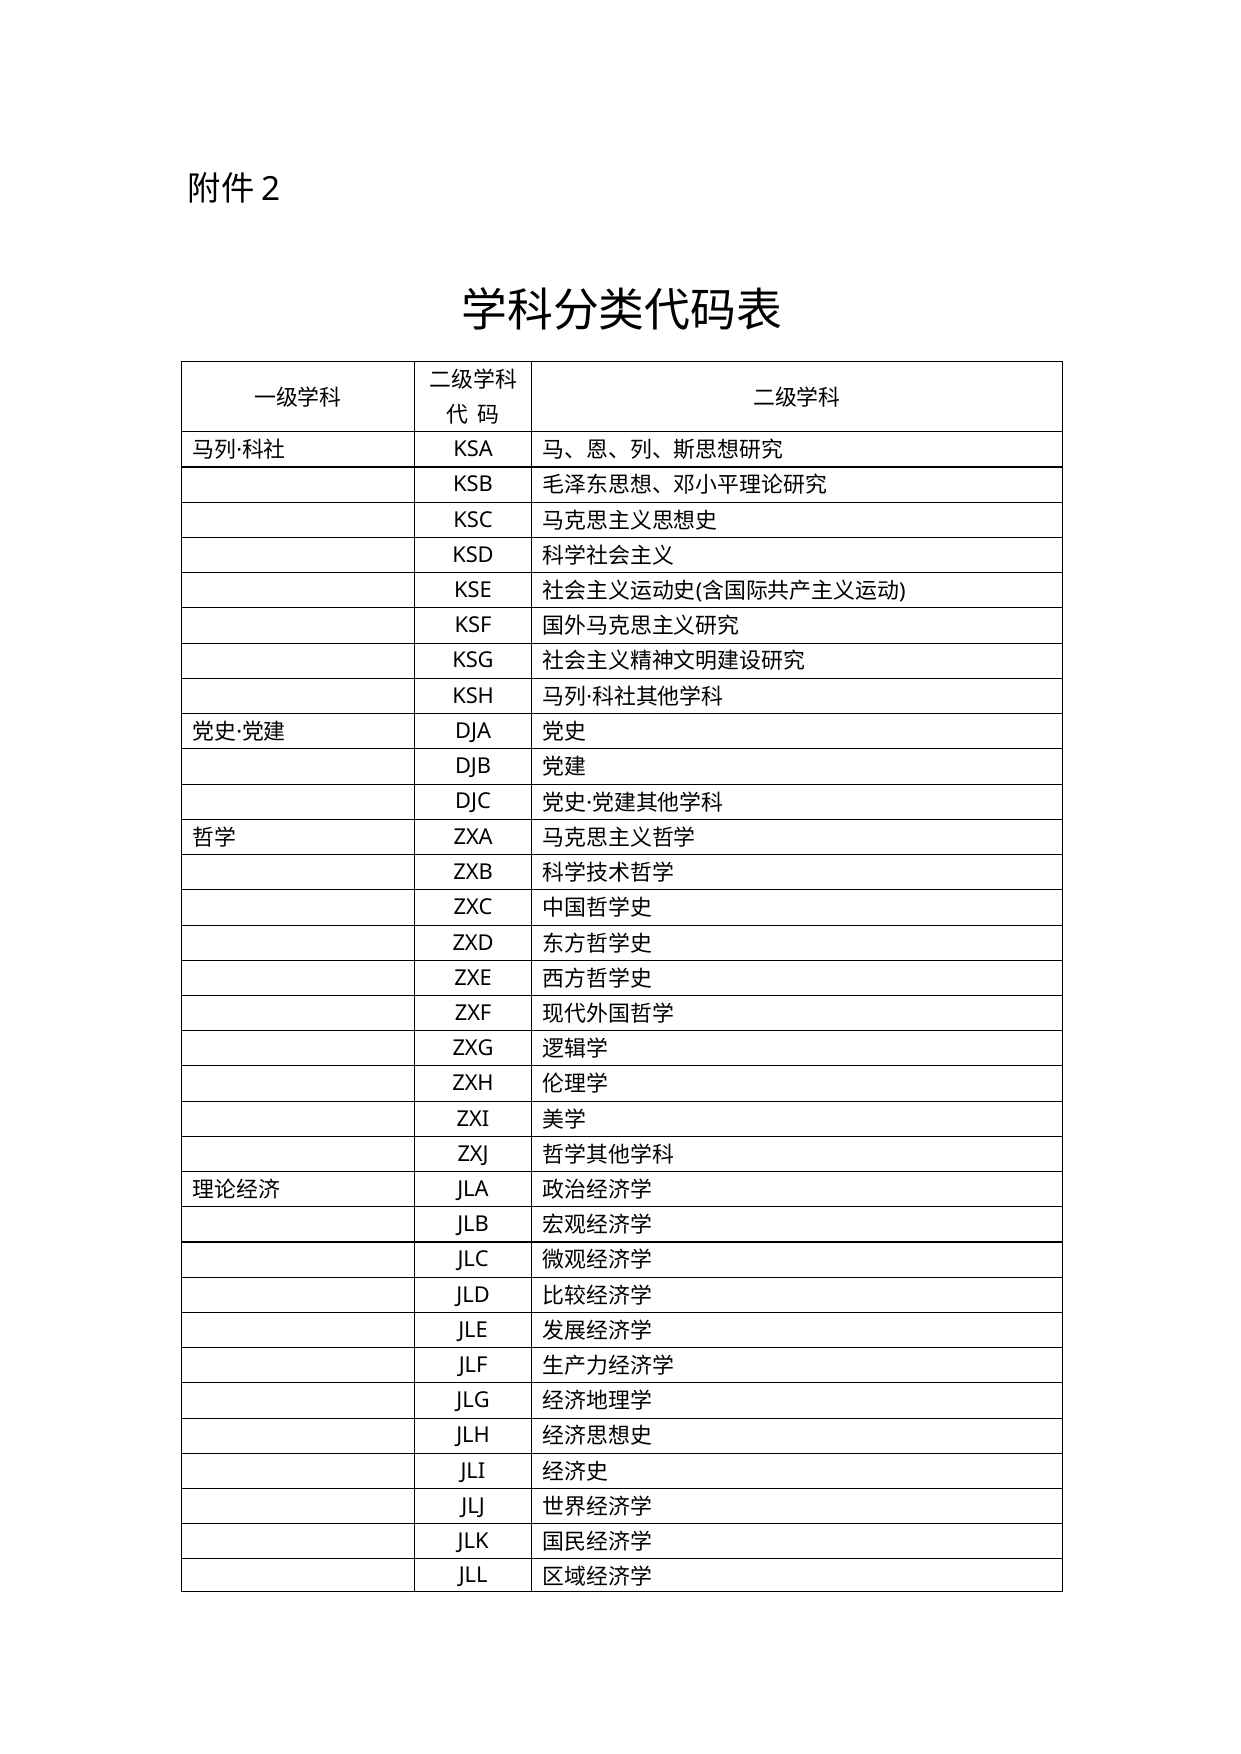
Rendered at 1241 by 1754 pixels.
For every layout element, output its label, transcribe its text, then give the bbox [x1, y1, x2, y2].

table_cell [182, 1137, 414, 1171]
table_cell 中国哲学史 [532, 890, 1062, 924]
table_cell 马、恩、列、斯思想研究 [532, 432, 1062, 466]
table_cell 党建 [532, 749, 1062, 783]
table_cell JLL [415, 1559, 531, 1591]
table_cell JLD [415, 1278, 531, 1312]
table_cell 世界经济学 [532, 1489, 1062, 1523]
table_cell [182, 1383, 414, 1417]
table_cell [182, 538, 414, 572]
table_cell 党史 [532, 714, 1062, 748]
table_cell [182, 1348, 414, 1382]
table_cell [182, 503, 414, 537]
table_cell [182, 1278, 414, 1312]
table_cell 马列·科社 [182, 432, 414, 466]
table_cell 毛泽东思想、邓小平理论研究 [532, 468, 1062, 502]
table_cell ZXI [415, 1102, 531, 1136]
table_cell 发展经济学 [532, 1313, 1062, 1347]
table_cell [182, 468, 414, 502]
table_cell JLK [415, 1524, 531, 1558]
table_cell [182, 1102, 414, 1136]
table_cell [182, 1489, 414, 1523]
table_cell 科学社会主义 [532, 538, 1062, 572]
table_cell [182, 608, 414, 642]
table_cell [182, 926, 414, 960]
table_cell 美学 [532, 1102, 1062, 1136]
table_cell 理论经济 [182, 1172, 414, 1206]
table_cell ZXA [415, 820, 531, 854]
table_cell KSH [415, 679, 531, 713]
table_header 学科分类代码表 [181, 273, 1062, 361]
table_cell ZXH [415, 1066, 531, 1101]
table_cell [182, 961, 414, 995]
table_cell [182, 1454, 414, 1488]
table_cell 党史·党建其他学科 [532, 785, 1062, 819]
table_cell 经济地理学 [532, 1383, 1062, 1417]
table_cell 二级学科代 码 [415, 362, 531, 431]
table_cell 哲学其他学科 [532, 1137, 1062, 1171]
table_cell 国民经济学 [532, 1524, 1062, 1558]
table_cell 逻辑学 [532, 1031, 1062, 1065]
table_cell ZXF [415, 996, 531, 1030]
table_cell JLC [415, 1243, 531, 1277]
table_cell KSB [415, 468, 531, 502]
table_cell DJA [415, 714, 531, 748]
table_cell 国外马克思主义研究 [532, 608, 1062, 642]
table_cell [182, 644, 414, 678]
table_cell 经济思想史 [532, 1419, 1062, 1453]
table_cell JLB [415, 1207, 531, 1241]
table_cell ZXJ [415, 1137, 531, 1171]
table_cell 马克思主义哲学 [532, 820, 1062, 854]
table_cell 一级学科 [182, 362, 414, 431]
table_cell ZXC [415, 890, 531, 924]
table_cell ZXB [415, 855, 531, 889]
table_cell [182, 1207, 414, 1241]
table_cell JLF [415, 1348, 531, 1382]
table_cell ZXD [415, 926, 531, 960]
table_cell 宏观经济学 [532, 1207, 1062, 1241]
table_cell DJC [415, 785, 531, 819]
table_cell 二级学科 [532, 362, 1062, 431]
table_cell [182, 573, 414, 607]
table_cell KSA [415, 432, 531, 466]
table_cell 社会主义精神文明建设研究 [532, 644, 1062, 678]
table_cell 经济史 [532, 1454, 1062, 1488]
table_cell 科学技术哲学 [532, 855, 1062, 889]
table_cell [182, 679, 414, 713]
table_cell [182, 1524, 414, 1558]
table_cell DJB [415, 749, 531, 783]
table_cell 伦理学 [532, 1066, 1062, 1101]
table_cell [182, 1243, 414, 1277]
table_cell JLI [415, 1454, 531, 1488]
table_cell [182, 1313, 414, 1347]
table_cell 社会主义运动史(含国际共产主义运动) [532, 573, 1062, 607]
table_cell ZXG [415, 1031, 531, 1065]
text 附件2 [187, 162, 1053, 210]
table_cell 哲学 [182, 820, 414, 854]
table_cell 区域经济学 [532, 1559, 1062, 1591]
table_cell 生产力经济学 [532, 1348, 1062, 1382]
table_cell [182, 890, 414, 924]
table_cell 现代外国哲学 [532, 996, 1062, 1030]
table_cell [182, 855, 414, 889]
table_cell JLG [415, 1383, 531, 1417]
table_cell [182, 1559, 414, 1591]
table_cell KSD [415, 538, 531, 572]
table_cell ZXE [415, 961, 531, 995]
table_cell KSG [415, 644, 531, 678]
table_cell [182, 1066, 414, 1101]
table_cell 马克思主义思想史 [532, 503, 1062, 537]
table_cell [182, 749, 414, 783]
table_cell 西方哲学史 [532, 961, 1062, 995]
table_cell 党史·党建 [182, 714, 414, 748]
table_cell JLE [415, 1313, 531, 1347]
table_cell 马列·科社其他学科 [532, 679, 1062, 713]
table_cell JLA [415, 1172, 531, 1206]
table_cell 政治经济学 [532, 1172, 1062, 1206]
table_cell 东方哲学史 [532, 926, 1062, 960]
table_cell 微观经济学 [532, 1243, 1062, 1277]
table_cell KSF [415, 608, 531, 642]
table_cell [182, 785, 414, 819]
table_cell KSE [415, 573, 531, 607]
table_cell 比较经济学 [532, 1278, 1062, 1312]
table_cell [182, 1419, 414, 1453]
table_cell KSC [415, 503, 531, 537]
table_cell JLJ [415, 1489, 531, 1523]
table_cell JLH [415, 1419, 531, 1453]
table_cell [182, 1031, 414, 1065]
table_cell [182, 996, 414, 1030]
